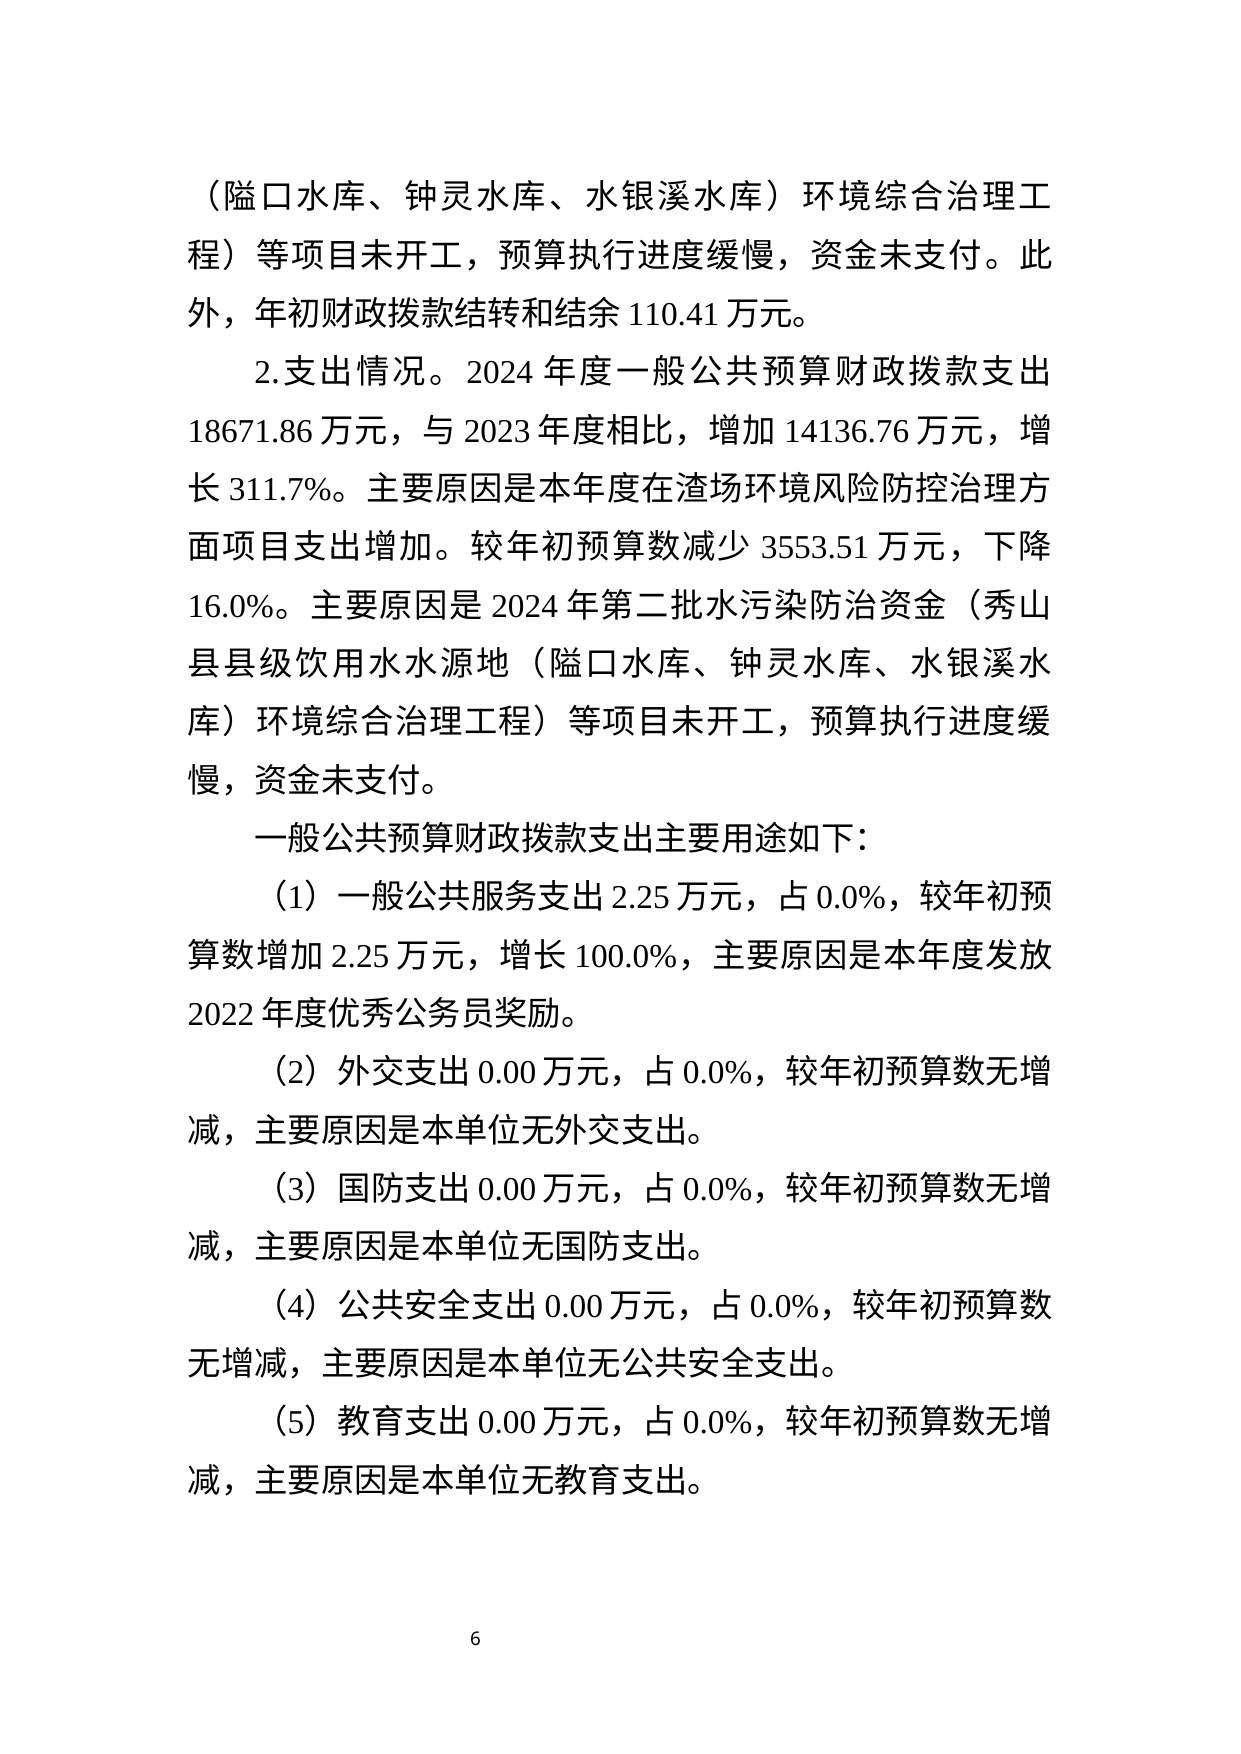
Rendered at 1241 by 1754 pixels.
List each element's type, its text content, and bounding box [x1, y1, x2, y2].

text 2.支出情况。2024年度一般公共预算财政拨款支出18671.86万元，与2023年度相比，增加14136.76万元，增长311.7%。主要原因是本年度在渣场环境风险防控治理方面项目支出增加。较年初预算数减少3553.51万元，下降16.0%。主要原因是2024年第二批水污染防治资金（秀山县县级饮用水水源地（隘口水库、钟灵水库、水银溪水库）环境综合治理工程）等项目未开工，预算执行进度缓慢，资金未支付。 [187, 337, 1053, 804]
text （4）公共安全支出0.00万元，占0.0%，较年初预算数无增减，主要原因是本单位无公共安全支出。 [187, 1270, 1053, 1387]
text （1）一般公共服务支出2.25万元，占0.0%，较年初预算数增加2.25万元，增长100.0%，主要原因是本年度发放2022年度优秀公务员奖励。 [187, 862, 1053, 1037]
text 一般公共预算财政拨款支出主要用途如下： [187, 804, 1053, 862]
text （5）教育支出0.00万元，占0.0%，较年初预算数无增减，主要原因是本单位无教育支出。 [187, 1387, 1053, 1504]
text （2）外交支出0.00万元，占0.0%，较年初预算数无增减，主要原因是本单位无外交支出。 [187, 1037, 1053, 1154]
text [187, 162, 1053, 337]
text （3）国防支出0.00万元，占0.0%，较年初预算数无增减，主要原因是本单位无国防支出。 [187, 1154, 1053, 1270]
